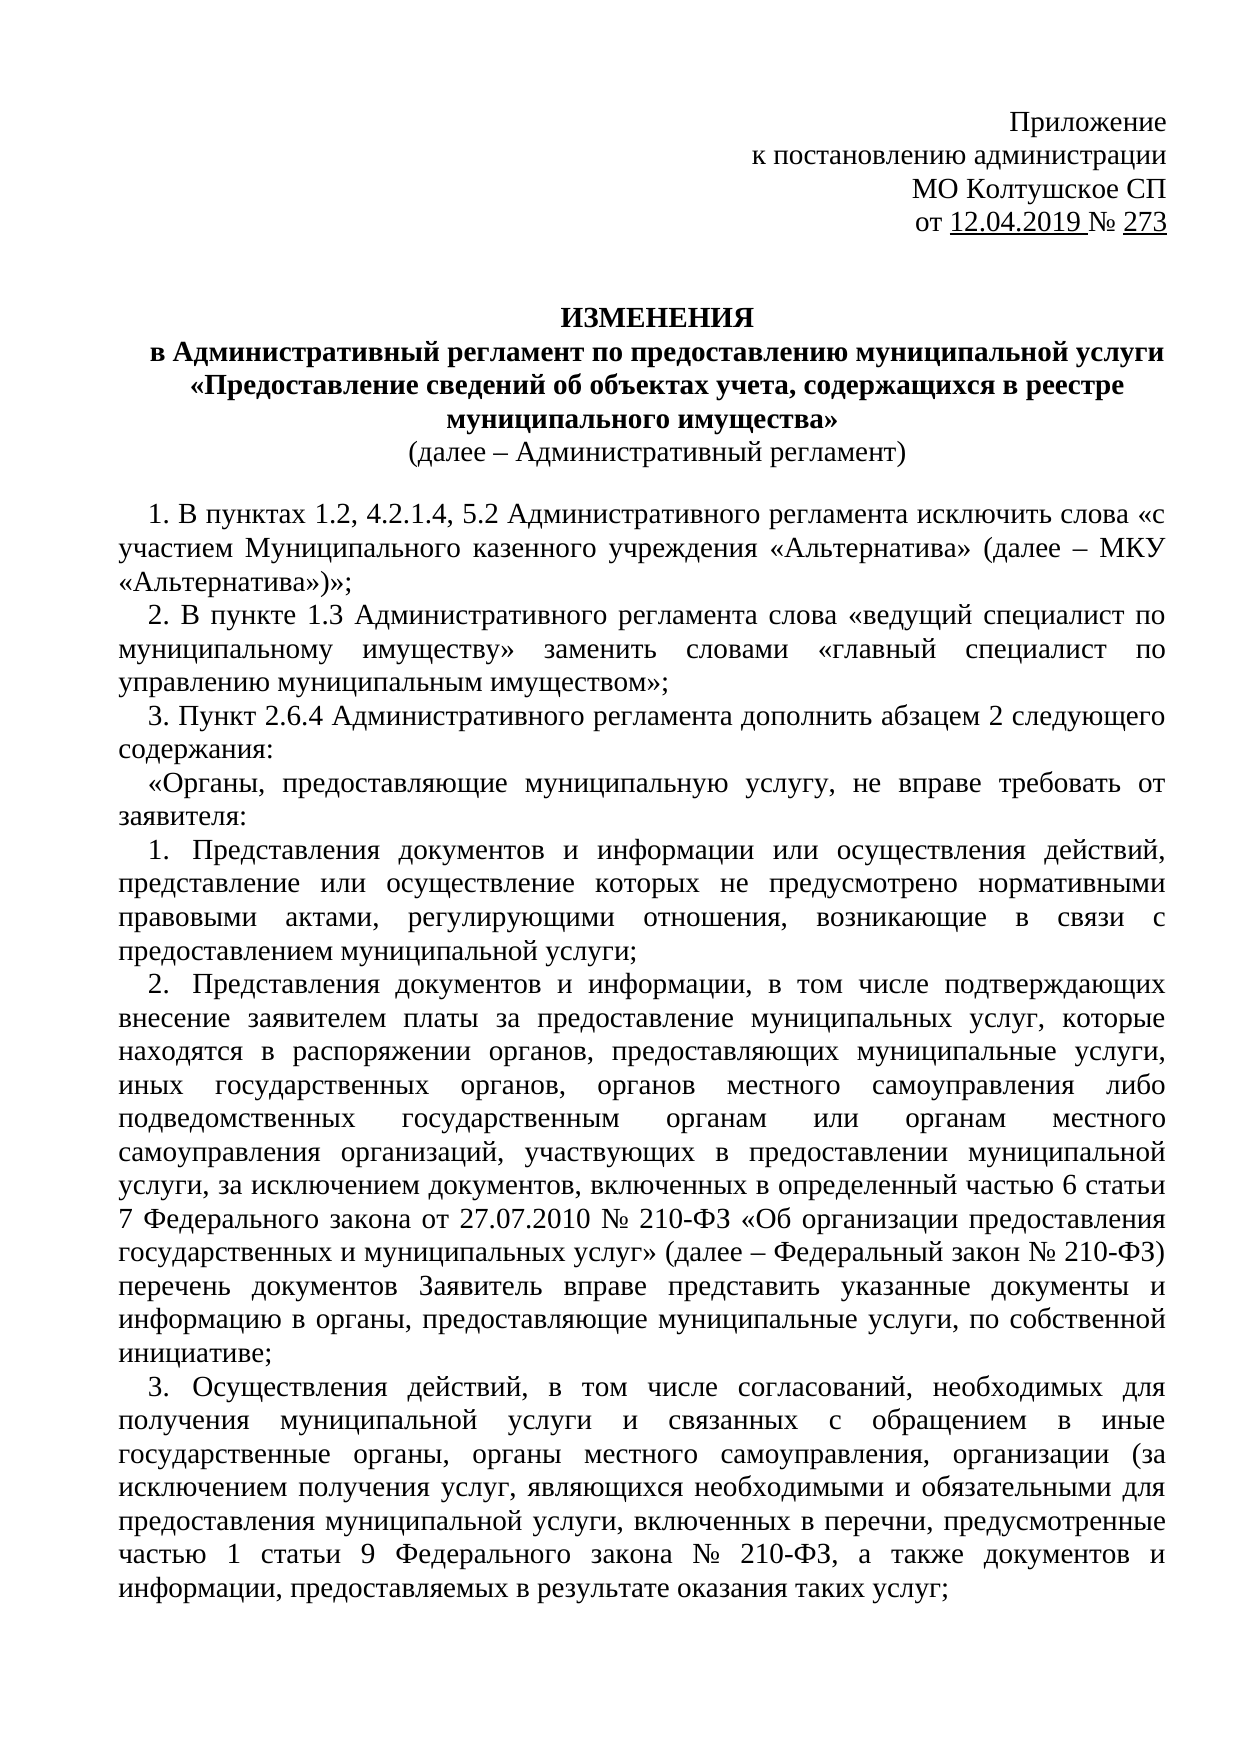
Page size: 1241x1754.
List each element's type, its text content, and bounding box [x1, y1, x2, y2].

text МО Колтушское СП [118, 171, 1167, 204]
text 2. В пункте 1.3 Административного регламента слова «ведущий специалист по муниципальному имуществу» заменить словами «главный специалист по управлению муниципальным имуществом»; [118, 597, 1167, 698]
text 3. Осуществления действий, в том числе согласований, необходимых для получения муниципальной услуги и связанных с обращением в иные государственные органы, органы местного самоуправления, организации (за исключением получения услуг, являющихся необходимыми и обязательными для предоставления муниципальной услуги, включенных в перечни, предусмотренные частью 1 статьи 9 Федерального закона № 210-ФЗ, а также документов и информации, предоставляемых в результате оказания таких услуг; [118, 1369, 1167, 1603]
text 1. В пунктах 1.2, 4.2.1.4, 5.2 Административного регламента исключить слова «с участием Муниципального казенного учреждения «Альтернатива» (далее – МКУ «Альтернатива»)»; [118, 497, 1167, 597]
text ИЗМЕНЕНИЯ [118, 300, 1167, 334]
text «Органы, предоставляющие муниципальную услугу, не вправе требовать от заявителя: [118, 765, 1167, 832]
text 1. Представления документов и информации или осуществления действий, представление или осуществление которых не предусмотрено нормативными правовыми актами, регулирующими отношения, возникающие в связи с предоставлением муниципальной услуги; [118, 832, 1167, 966]
text к постановлению администрации [118, 137, 1167, 171]
text 3. Пункт 2.6.4 Административного регламента дополнить абзацем 2 следующего содержания: [118, 698, 1167, 765]
text в Административный регламент по предоставлению муниципальной услуги [118, 334, 1167, 367]
text 2. Представления документов и информации, в том числе подтверждающих внесение заявителем платы за предоставление муниципальных услуг, которые находятся в распоряжении органов, предоставляющих муниципальные услуги, иных государственных органов, органов местного самоуправления либо подведомственных государственным органам или органам местного самоуправления организаций, участвующих в предоставлении муниципальной услуги, за исключением документов, включенных в определенный частью 6 статьи 7 Федерального закона от 27.07.2010 № 210-ФЗ «Об организации предоставления государственных и муниципальных услуг» (далее – Федеральный закон № 210-ФЗ) перечень документов Заявитель вправе представить указанные документы и информацию в органы, предоставляющие муниципальные услуги, по собственной инициативе; [118, 966, 1167, 1369]
text от 12.04.2019 № 273 [118, 204, 1167, 238]
text Приложение [118, 104, 1167, 137]
text (далее – Административный регламент) [118, 434, 1167, 468]
text «Предоставление сведений об объектах учета, содержащихся в реестре муниципального имущества» [118, 367, 1167, 434]
